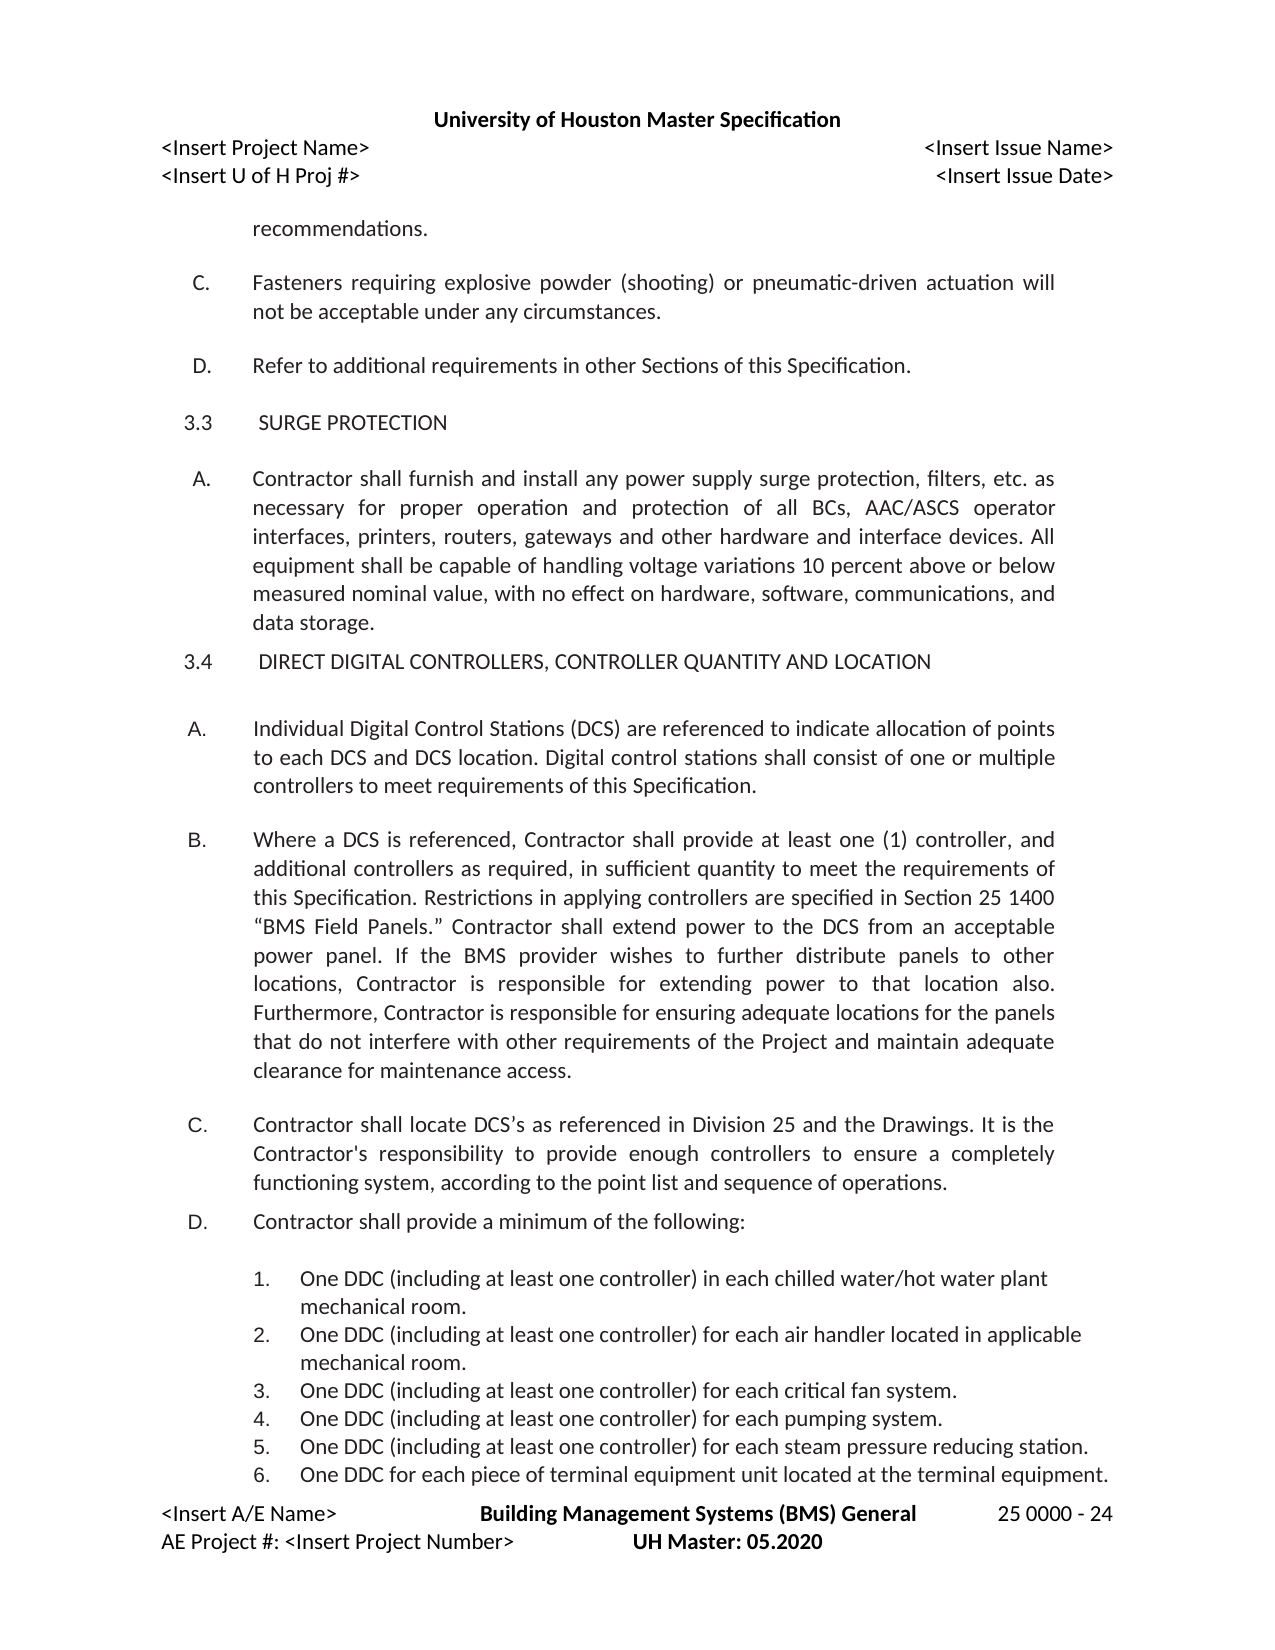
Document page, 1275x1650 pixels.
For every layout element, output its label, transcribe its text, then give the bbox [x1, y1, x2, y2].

list Contractor shall furnish and install any power supply surge protection, filters, etc. as necessary for proper operation and protection of all BCs, AAC/ASCS operator interfaces, printers, routers, gateways and other hardware and interface devices. All equipment shall be capable of handling voltage variations 10 percent above or below measured nominal value, with no effect on hardware, software, communications, and data storage. [192, 464, 1057, 636]
list DIRECT DIGITAL CONTROLLERS, CONTROLLER QUANTITY AND LOCATION [183, 647, 1125, 675]
list Fasteners requiring explosive powder (shooting) or pneumatic-driven actuation will not be acceptable under any circumstances. [192, 268, 1056, 325]
list One DDC (including at least one controller) for each steam pressure reducing station. [253, 1432, 1125, 1460]
list One DDC for each piece of terminal equipment unit located at the terminal equipment. [253, 1460, 1125, 1488]
list One DDC (including at least one controller) for each air handler located in applicable mechanical room. [253, 1320, 1125, 1376]
list One DDC (including at least one controller) in each chilled water/hot water plant mechanical room. [253, 1264, 1125, 1320]
list Individual Digital Control Stations (DCS) are referenced to indicate allocation of points to each DCS and DCS location. Digital control stations shall consist of one or multiple controllers to meet requirements of this Specification. [187, 714, 1057, 799]
list Contractor shall provide a minimum of the following: [187, 1207, 1057, 1235]
list SURGE PROTECTION [183, 408, 1125, 436]
list One DDC (including at least one controller) for each critical fan system. [253, 1376, 1125, 1404]
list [192, 214, 1056, 242]
list Refer to additional requirements in other Sections of this Specification. [192, 351, 1056, 379]
list Where a DCS is referenced, Contractor shall provide at least one (1) controller, and additional controllers as required, in sufficient quantity to meet the requirements of this Specification. Restrictions in applying controllers are specified in Section 25 1400 “BMS Field Panels.” Contractor shall extend power to the DCS from an acceptable power panel. If the BMS provider wishes to further distribute panels to other locations, Contractor is responsible for extending power to that location also. Furthermore, Contractor is responsible for ensuring adequate locations for the panels that do not interfere with other requirements of the Project and maintain adequate clearance for maintenance access. [187, 825, 1057, 1084]
list Contractor shall locate DCS’s as referenced in Division 25 and the Drawings. It is the Contractor's responsibility to provide enough controllers to ensure a completely functioning system, according to the point list and sequence of operations. [187, 1110, 1057, 1196]
list One DDC (including at least one controller) for each pumping system. [253, 1404, 1125, 1432]
